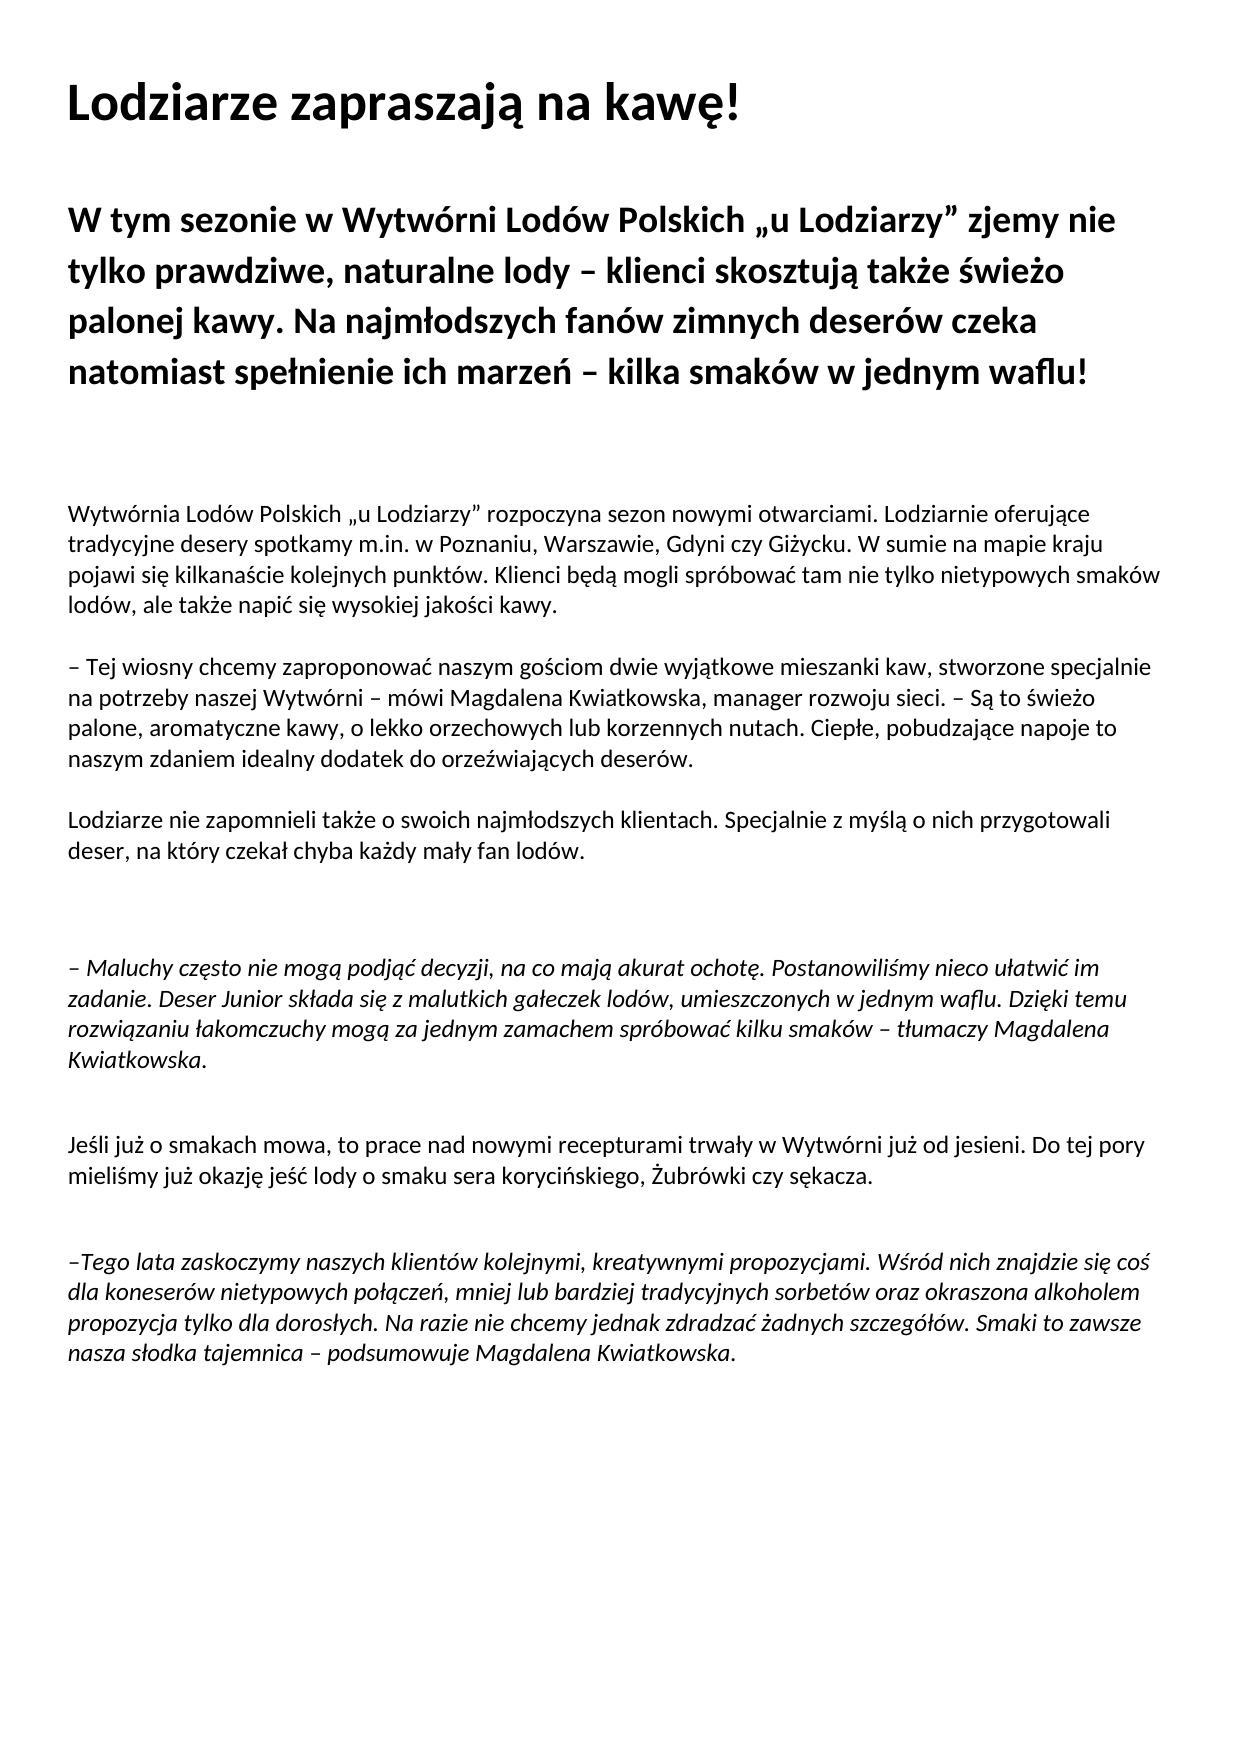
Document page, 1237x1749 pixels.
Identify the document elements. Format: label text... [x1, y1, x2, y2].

text – Maluchy często nie mogą podjąć decyzji, na co mają akurat ochotę. Postanowiliśmy nieco ułatwić im zadanie. Deser Junior składa się z malutkich gałeczek lodów, umieszczonych w jednym waflu. Dzięki temu rozwiązaniu łakomczuchy mogą za jednym zamachem spróbować kilku smaków – tłumaczy Magdalena Kwiatkowska. [68, 952, 1169, 1074]
text Wytwórnia Lodów Polskich „u Lodziarzy” rozpoczyna sezon nowymi otwarciami. Lodziarnie oferujące tradycyjne desery spotkamy m.in. w Poznaniu, Warszawie, Gdyni czy Giżycku. W sumie na mapie kraju pojawi się kilkanaście kolejnych punktów. Klienci będą mogli spróbować tam nie tylko nietypowych smaków lodów, ale także napić się wysokiej jakości kawy. [68, 498, 1169, 620]
text –Tego lata zaskoczymy naszych klientów kolejnymi, kreatywnymi propozycjami. Wśród nich znajdzie się coś dla koneserów nietypowych połączeń, mniej lub bardziej tradycyjnych sorbetów oraz okraszona alkoholem propozycja tylko dla dorosłych. Na razie nie chcemy jednak zdradzać żadnych szczegółów. Smaki to zawsze nasza słodka tajemnica – podsumowuje Magdalena Kwiatkowska. [68, 1246, 1169, 1368]
text Lodziarze zapraszają na kawę! [68, 68, 1169, 134]
text – Tej wiosny chcemy zaproponować naszym gościom dwie wyjątkowe mieszanki kaw, stworzone specjalnie na potrzeby naszej Wytwórni – mówi Magdalena Kwiatkowska, manager rozwoju sieci. – Są to świeżo palone, aromatyczne kawy, o lekko orzechowych lub korzennych nutach. Ciepłe, pobudzające napoje to naszym zdaniem idealny dodatek do orzeźwiających deserów. [68, 651, 1169, 773]
text Jeśli już o smakach mowa, to prace nad nowymi recepturami trwały w Wytwórni już od jesieni. Do tej pory mieliśmy już okazję jeść lody o smaku sera korycińskiego, Żubrówki czy sękacza. [68, 1129, 1169, 1191]
text W tym sezonie w Wytwórni Lodów Polskich „u Lodziarzy” zjemy nie tylko prawdziwe, naturalne lody – klienci skosztują także świeżo palonej kawy. Na najmłodszych fanów zimnych deserów czeka natomiast spełnienie ich marzeń – kilka smaków w jednym waflu! [68, 196, 1169, 393]
text Lodziarze nie zapomnieli także o swoich najmłodszych klientach. Specjalnie z myślą o nich przygotowali deser, na który czekał chyba każdy mały fan lodów. [68, 805, 1169, 866]
